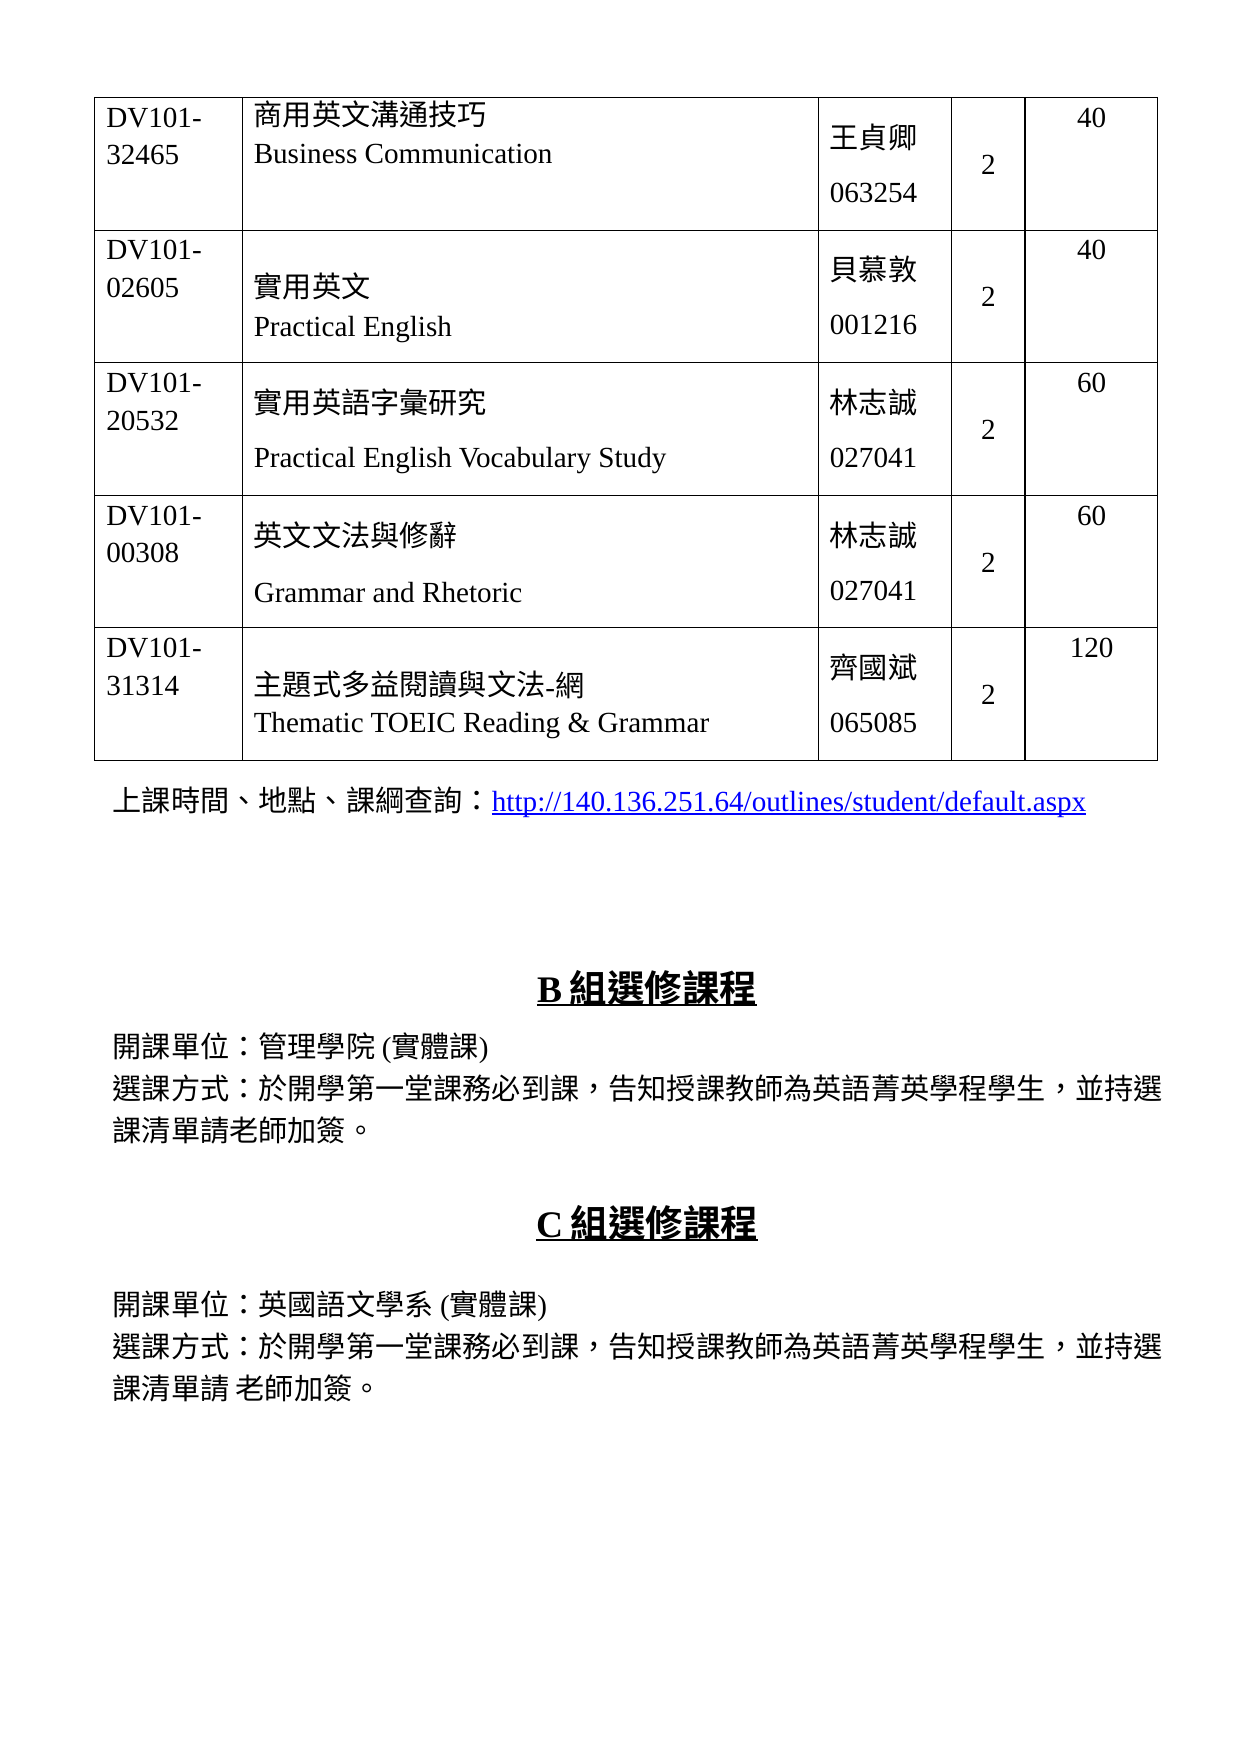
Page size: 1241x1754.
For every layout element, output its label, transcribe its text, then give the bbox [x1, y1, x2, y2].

table_cell 林志誠 027041 [819, 363, 951, 495]
table_cell DV101-20532 [95, 363, 242, 495]
table_cell DV101-00308 [95, 496, 242, 627]
table_cell 貝慕敦 001216 [819, 231, 951, 362]
table_cell DV101-02605 [95, 231, 242, 362]
table_cell 120 [1026, 628, 1157, 760]
text 上課時間、地點、課綱查詢：http://140.136.251.64/outlines/student/default.aspx [112, 761, 1181, 836]
table_cell 2 [952, 98, 1024, 229]
table_cell 60 [1026, 496, 1157, 627]
table_cell 齊國斌 065085 [819, 628, 951, 760]
table_cell 商用英文溝通技巧 Business Communication [243, 98, 818, 229]
table_cell 王貞卿 063254 [819, 98, 951, 229]
table_cell 60 [1026, 363, 1157, 495]
text 選課方式：於開學第一堂課務必到課，告知授課教師為英語菁英學程學生，並持選課清單請老師加簽。 [112, 1066, 1181, 1150]
text 開課單位：管理學院 (實體課) [112, 1023, 1181, 1066]
table_cell 主題式多益閱讀與文法-網 Thematic TOEIC Reading & Grammar [243, 628, 818, 760]
text C組選修課程 [112, 1193, 1181, 1248]
table_cell 2 [952, 363, 1024, 495]
text 開課單位：英國語文學系 (實體課) [112, 1281, 1181, 1323]
table_cell 實用英文 Practical English [243, 231, 818, 362]
table_cell 2 [952, 496, 1024, 627]
table_cell 40 [1026, 231, 1157, 362]
text 選課方式：於開學第一堂課務必到課，告知授課教師為英語菁英學程學生，並持選課清單請 老師加簽。 [112, 1323, 1181, 1408]
table_cell 2 [952, 628, 1024, 760]
table_cell 英文文法與修辭 Grammar and Rhetoric [243, 496, 818, 627]
table_cell DV101-32465 [95, 98, 242, 229]
table_cell 林志誠 027041 [819, 496, 951, 627]
table_cell DV101-31314 [95, 628, 242, 760]
table_cell 2 [952, 231, 1024, 362]
table_cell 40 [1026, 98, 1157, 229]
text B組選修課程 [112, 948, 1181, 1023]
table_cell 實用英語字彙研究 Practical English Vocabulary Study [243, 363, 818, 495]
